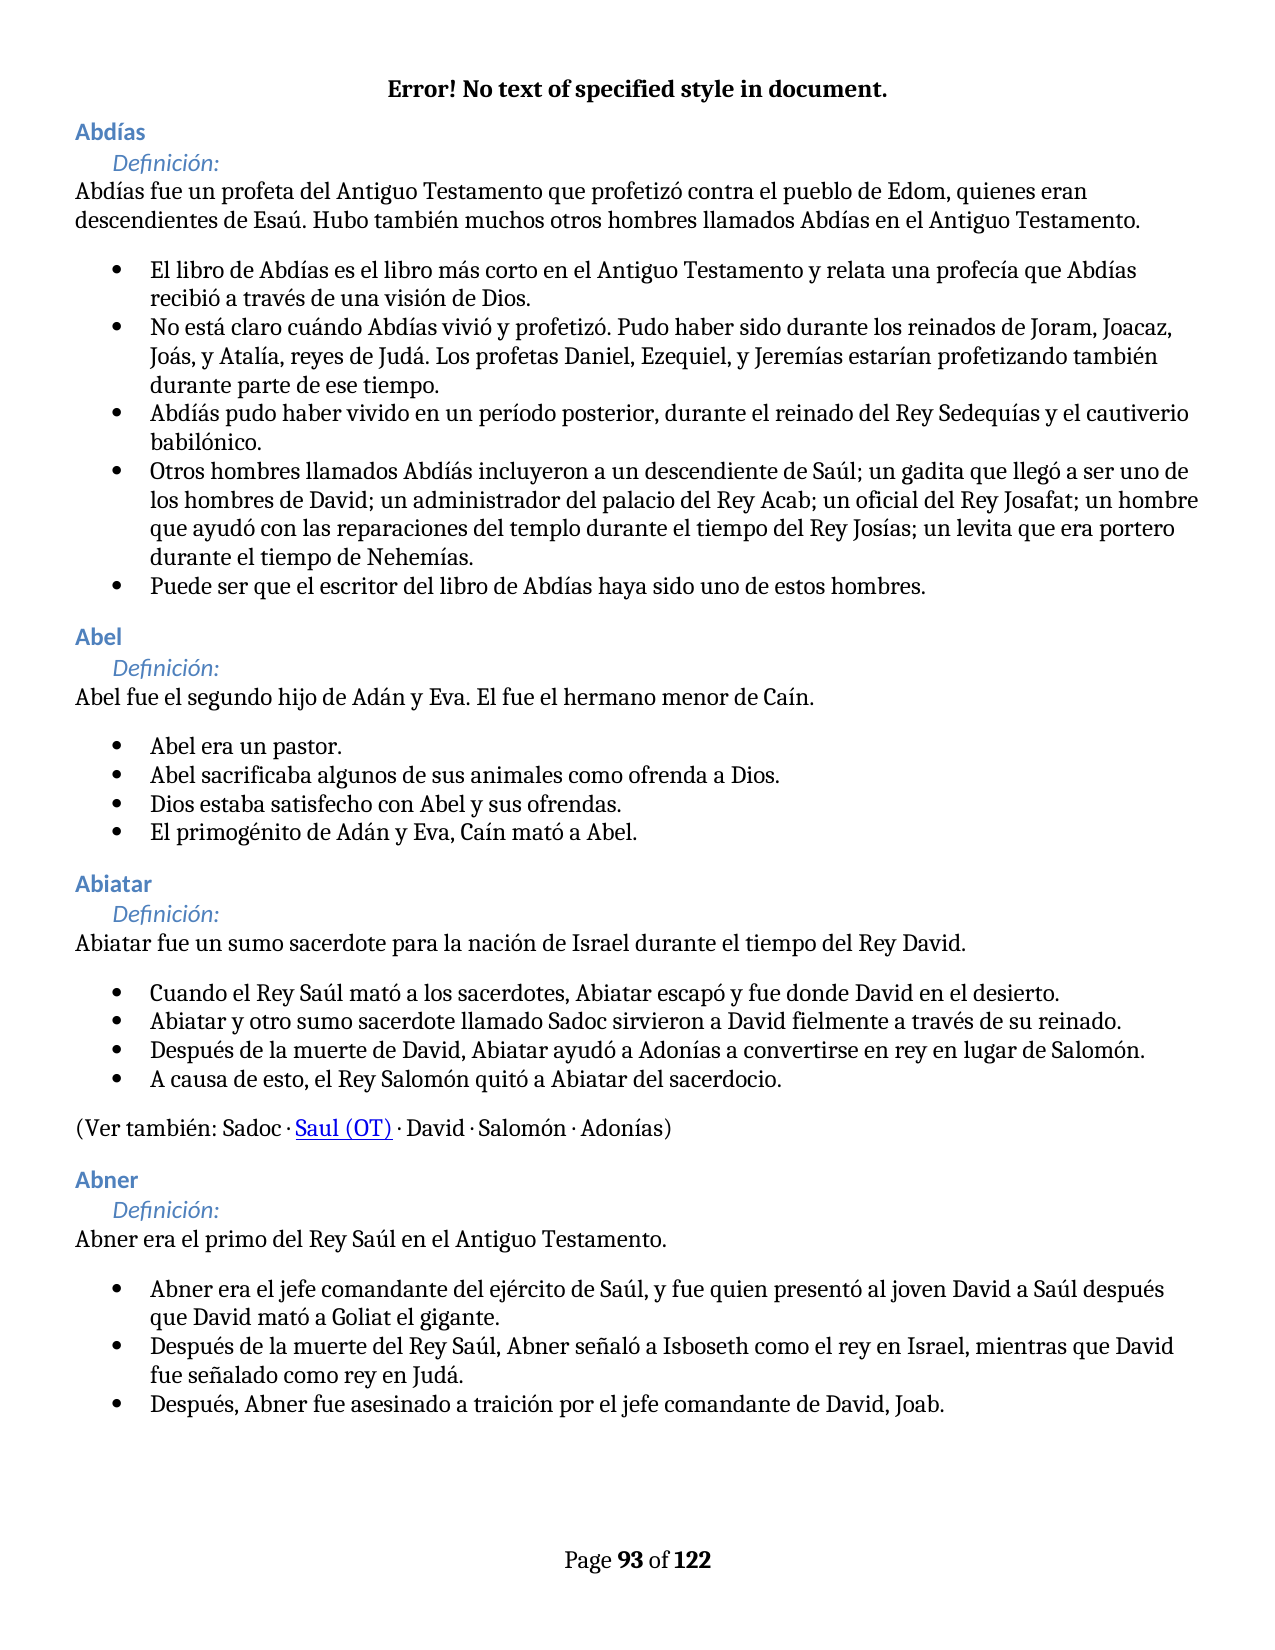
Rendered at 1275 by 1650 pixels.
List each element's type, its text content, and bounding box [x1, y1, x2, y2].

list Después de la muerte de David, Abiatar ayudó a Adonías a convertirse en rey en lugar de Salomón. [112, 1036, 1200, 1065]
subtitle Abiatar [75, 868, 1200, 898]
list Puede ser que el escritor del libro de Abdías haya sido uno de estos hombres. [112, 572, 1200, 601]
list A causa de esto, el Rey Salomón quitó a Abiatar del sacerdocio. [112, 1065, 1200, 1093]
list Abdíás pudo haber vivido en un período posterior, durante el reinado del Rey Sedequías y el cautiverio babilónico. [112, 399, 1200, 457]
list Después, Abner fue asesinado a traición por el jefe comandante de David, Joab. [112, 1389, 1200, 1418]
subtitle Abner [75, 1164, 1200, 1194]
text (Ver también: Sadoc · Saul (OT) · David · Salomón · Adonías) [75, 1114, 1200, 1143]
subtitle Definición: [75, 1194, 1200, 1225]
list Dios estaba satisfecho con Abel y sus ofrendas. [112, 789, 1200, 818]
text Abiatar fue un sumo sacerdote para la nación de Israel durante el tiempo del Rey David. [75, 929, 1200, 958]
list Abiatar y otro sumo sacerdote llamado Sadoc sirvieron a David fielmente a través de su reinado. [112, 1007, 1200, 1036]
subtitle Abdías [75, 116, 1200, 147]
list El primogénito de Adán y Eva, Caín mató a Abel. [112, 818, 1200, 847]
subtitle Definición: [75, 147, 1200, 177]
text Abdías fue un profeta del Antiguo Testamento que profetizó contra el pueblo de Edom, quienes eran descendientes de Esaú. Hubo también muchos otros hombres llamados Abdías en el Antiguo Testamento. [75, 177, 1200, 235]
text Abel fue el segundo hijo de Adán y Eva. El fue el hermano menor de Caín. [75, 682, 1200, 711]
list No está claro cuándo Abdías vivió y profetizó. Pudo haber sido durante los reinados de Joram, Joacaz, Joás, y Atalía, reyes de Judá. Los profetas Daniel, Ezequiel, y Jeremías estarían profetizando también durante parte de ese tiempo. [112, 313, 1200, 399]
list Después de la muerte del Rey Saúl, Abner señaló a Isboseth como el rey en Israel, mientras que David fue señalado como rey en Judá. [112, 1332, 1200, 1389]
subtitle Abel [75, 621, 1200, 652]
list El libro de Abdías es el libro más corto en el Antiguo Testamento y relata una profecía que Abdías recibió a través de una visión de Dios. [112, 256, 1200, 313]
list Abel era un pastor. [112, 732, 1200, 761]
list Abel sacrificaba algunos de sus animales como ofrenda a Dios. [112, 761, 1200, 789]
text Abner era el primo del Rey Saúl en el Antiguo Testamento. [75, 1225, 1200, 1254]
list Otros hombres llamados Abdíás incluyeron a un descendiente de Saúl; un gadita que llegó a ser uno de los hombres de David; un administrador del palacio del Rey Acab; un oficial del Rey Josafat; un hombre que ayudó con las reparaciones del templo durante el tiempo del Rey Josías; un levita que era portero durante el tiempo de Nehemías. [112, 457, 1200, 572]
list Cuando el Rey Saúl mató a los sacerdotes, Abiatar escapó y fue donde David en el desierto. [112, 978, 1200, 1007]
list Abner era el jefe comandante del ejército de Saúl, y fue quien presentó al joven David a Saúl después que David mató a Goliat el gigante. [112, 1274, 1200, 1332]
subtitle Definición: [75, 898, 1200, 929]
subtitle Definición: [75, 652, 1200, 682]
